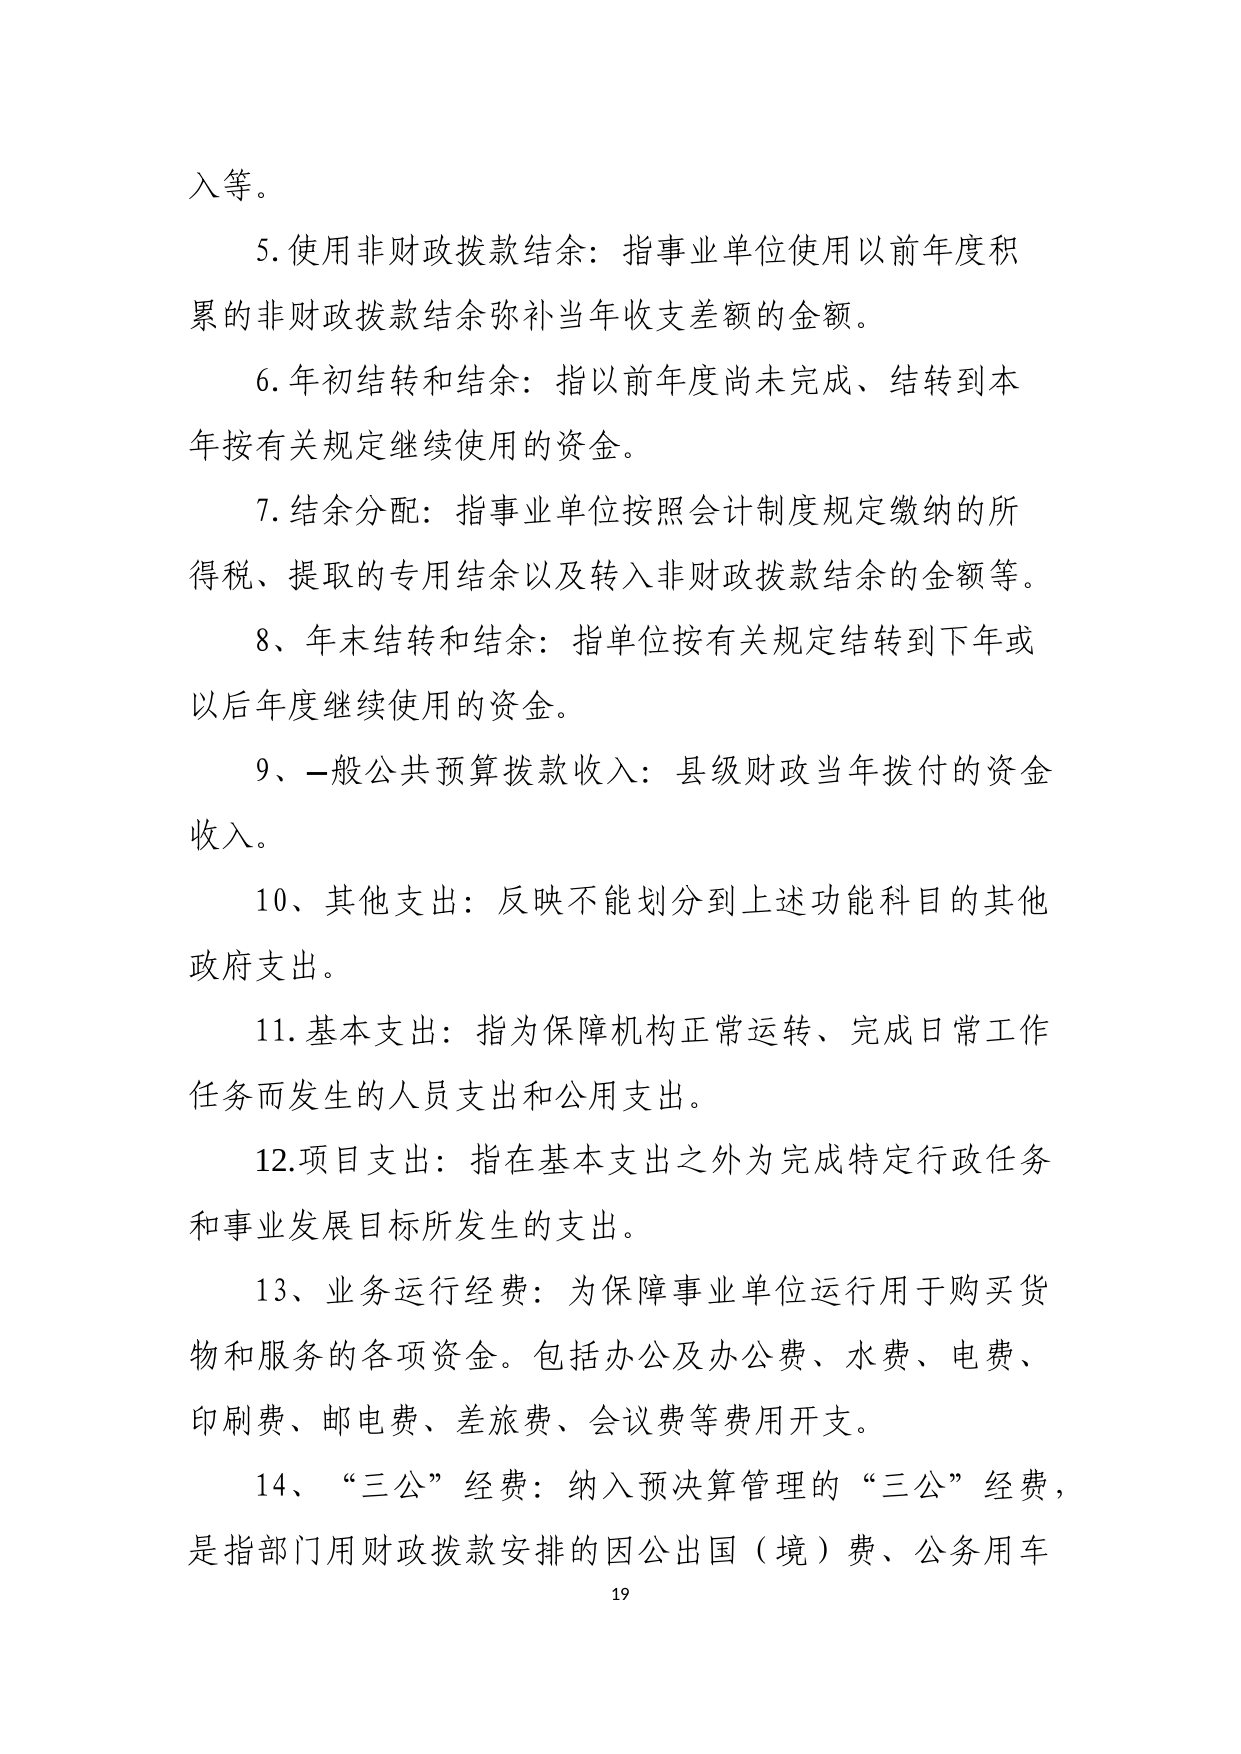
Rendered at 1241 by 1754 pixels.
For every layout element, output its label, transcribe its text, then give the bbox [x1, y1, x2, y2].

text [187, 151, 1053, 216]
text 10、其他支出：反映不能划分到上述功能科目的其他政府支出。 [187, 866, 1053, 996]
text 11.基本支出：指为保障机构正常运转、完成日常工作任务而发生的人员支出和公用支出。 [187, 996, 1053, 1126]
text 8、年末结转和结余：指单位按有关规定结转到下年或以后年度继续使用的资金。 [187, 606, 1053, 736]
text 7.结余分配：指事业单位按照会计制度规定缴纳的所得税、提取的专用结余以及转入非财政拨款结余的金额等。 [187, 476, 1053, 606]
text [187, 1451, 1053, 1581]
text 5.使用非财政拨款结余：指事业单位使用以前年度积累的非财政拨款结余弥补当年收支差额的金额。 [187, 216, 1053, 346]
text 13、业务运行经费：为保障事业单位运行用于购买货物和服务的各项资金。包括办公及办公费、水费、电费、印刷费、邮电费、差旅费、会议费等费用开支。 [187, 1256, 1053, 1451]
text 9、一般公共预算拨款收入：县级财政当年拨付的资金收入。 [187, 736, 1053, 866]
text 12.项目支出：指在基本支出之外为完成特定行政任务和事业发展目标所发生的支出。 [187, 1126, 1053, 1256]
text 6.年初结转和结余：指以前年度尚未完成、结转到本年按有关规定继续使用的资金。 [187, 346, 1053, 476]
